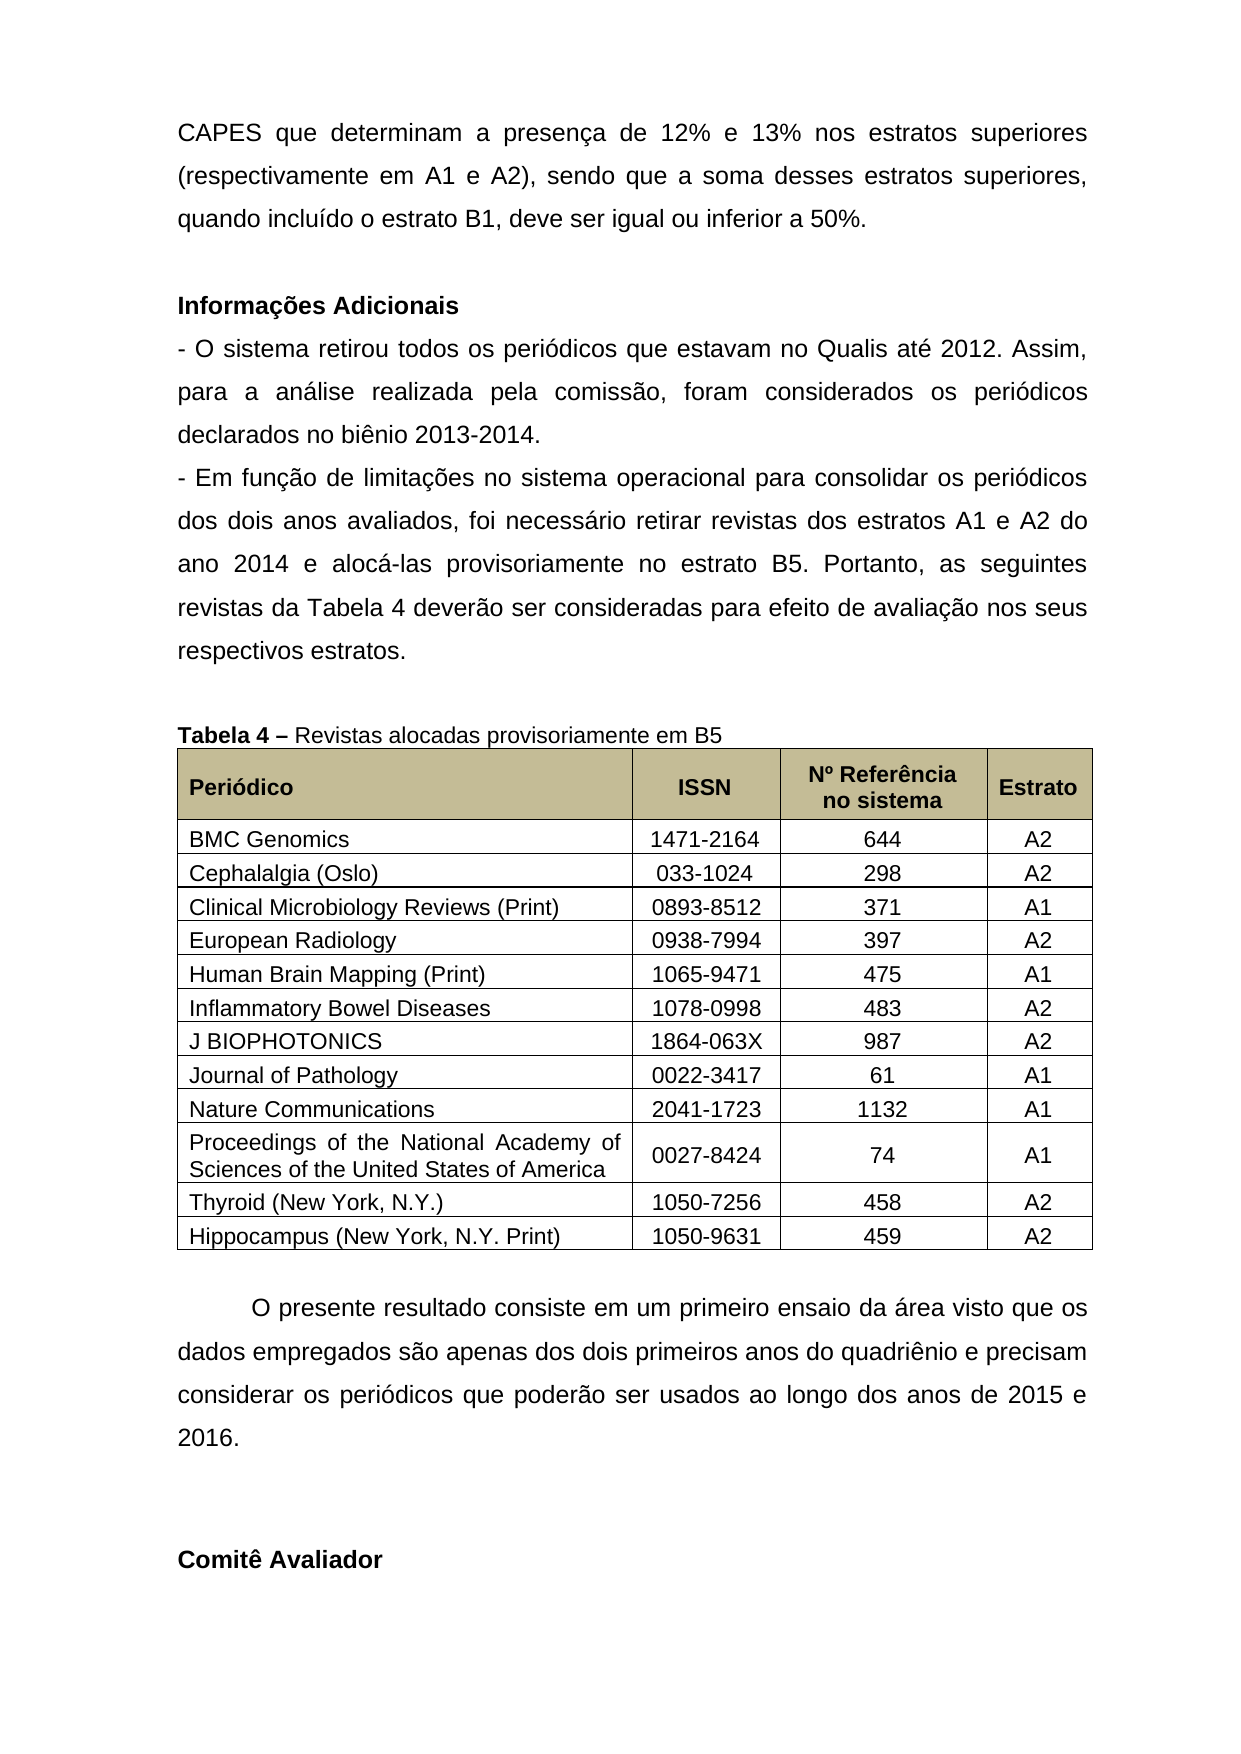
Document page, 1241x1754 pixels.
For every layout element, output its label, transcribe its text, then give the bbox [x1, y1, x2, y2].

table_cell Hippocampus (New York, N.Y. Print) [178, 1217, 632, 1249]
table_cell Proceedings of the National Academy of Sciences of the United States of America [178, 1123, 632, 1182]
table_cell A1 [988, 888, 1092, 920]
table_cell 74 [781, 1123, 987, 1182]
table_cell Cephalalgia (Oslo) [178, 854, 632, 886]
table_cell A2 [988, 921, 1092, 954]
table_cell J BIOPHOTONICS [178, 1022, 632, 1055]
text Informações Adicionais [177, 291, 1089, 319]
table_cell 1078-0998 [633, 989, 780, 1021]
table_cell 1050-7256 [633, 1183, 780, 1216]
table_cell 61 [781, 1056, 987, 1088]
table_cell BMC Genomics [178, 820, 632, 853]
table_cell 1471-2164 [633, 820, 780, 853]
table_cell Human Brain Mapping (Print) [178, 955, 632, 987]
table_cell 458 [781, 1183, 987, 1216]
table_header Periódico [178, 749, 632, 819]
table_cell A1 [988, 1123, 1092, 1182]
table_cell A2 [988, 1022, 1092, 1055]
table_header ISSN [633, 749, 780, 819]
table_cell Nature Communications [178, 1089, 632, 1122]
table_cell 483 [781, 989, 987, 1021]
table_cell Thyroid (New York, N.Y.) [178, 1183, 632, 1216]
table_cell Clinical Microbiology Reviews (Print) [178, 888, 632, 920]
table_cell Inflammatory Bowel Diseases [178, 989, 632, 1021]
table_cell A1 [988, 1089, 1092, 1122]
table_cell 298 [781, 854, 987, 886]
text Comitê Avaliador [177, 1545, 1093, 1574]
text Tabela 4 – Revistas alocadas provisoriamente em B5 [177, 722, 1108, 748]
table_header Nº Referência no sistema [781, 749, 987, 819]
table_cell A1 [988, 955, 1092, 987]
table_cell European Radiology [178, 921, 632, 954]
table_cell 033-1024 [633, 854, 780, 886]
table_cell 0022-3417 [633, 1056, 780, 1088]
table_cell A2 [988, 989, 1092, 1021]
text - O sistema retirou todos os periódicos que estavam no Qualis até 2012. Assim, para a análise realizada pela comissão, foram considerados os periódicos declarados no biênio 2013-2014. [177, 334, 1089, 449]
table_cell 0938-7994 [633, 921, 780, 954]
table_cell 1864-063X [633, 1022, 780, 1055]
table_cell A2 [988, 820, 1092, 853]
table_cell 1132 [781, 1089, 987, 1122]
table_cell A2 [988, 1183, 1092, 1216]
table_cell 475 [781, 955, 987, 987]
table_cell Journal of Pathology [178, 1056, 632, 1088]
table_header Estrato [988, 749, 1092, 819]
table_cell 1050-9631 [633, 1217, 780, 1249]
table_cell A2 [988, 1217, 1092, 1249]
table_cell 371 [781, 888, 987, 920]
table_cell 987 [781, 1022, 987, 1055]
table_cell A2 [988, 854, 1092, 886]
table_cell 397 [781, 921, 987, 954]
table_cell 0893-8512 [633, 888, 780, 920]
table_cell 644 [781, 820, 987, 853]
text - Em função de limitações no sistema operacional para consolidar os periódicos dos dois anos avaliados, foi necessário retirar revistas dos estratos A1 e A2 do ano 2014 e alocá-las provisoriamente no estrato B5. Portanto, as seguintes revistas da Tabela 4 deverão ser consideradas para efeito de avaliação nos seus respectivos estratos. [177, 463, 1089, 664]
table_cell 459 [781, 1217, 987, 1249]
table_cell 1065-9471 [633, 955, 780, 987]
table_cell 0027-8424 [633, 1123, 780, 1182]
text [177, 118, 1089, 233]
text O presente resultado consiste em um primeiro ensaio da área visto que os dados empregados são apenas dos dois primeiros anos do quadriênio e precisam considerar os periódicos que poderão ser usados ao longo dos anos de 2015 e 2016. [177, 1293, 1089, 1452]
table_cell A1 [988, 1056, 1092, 1088]
table_cell 2041-1723 [633, 1089, 780, 1122]
